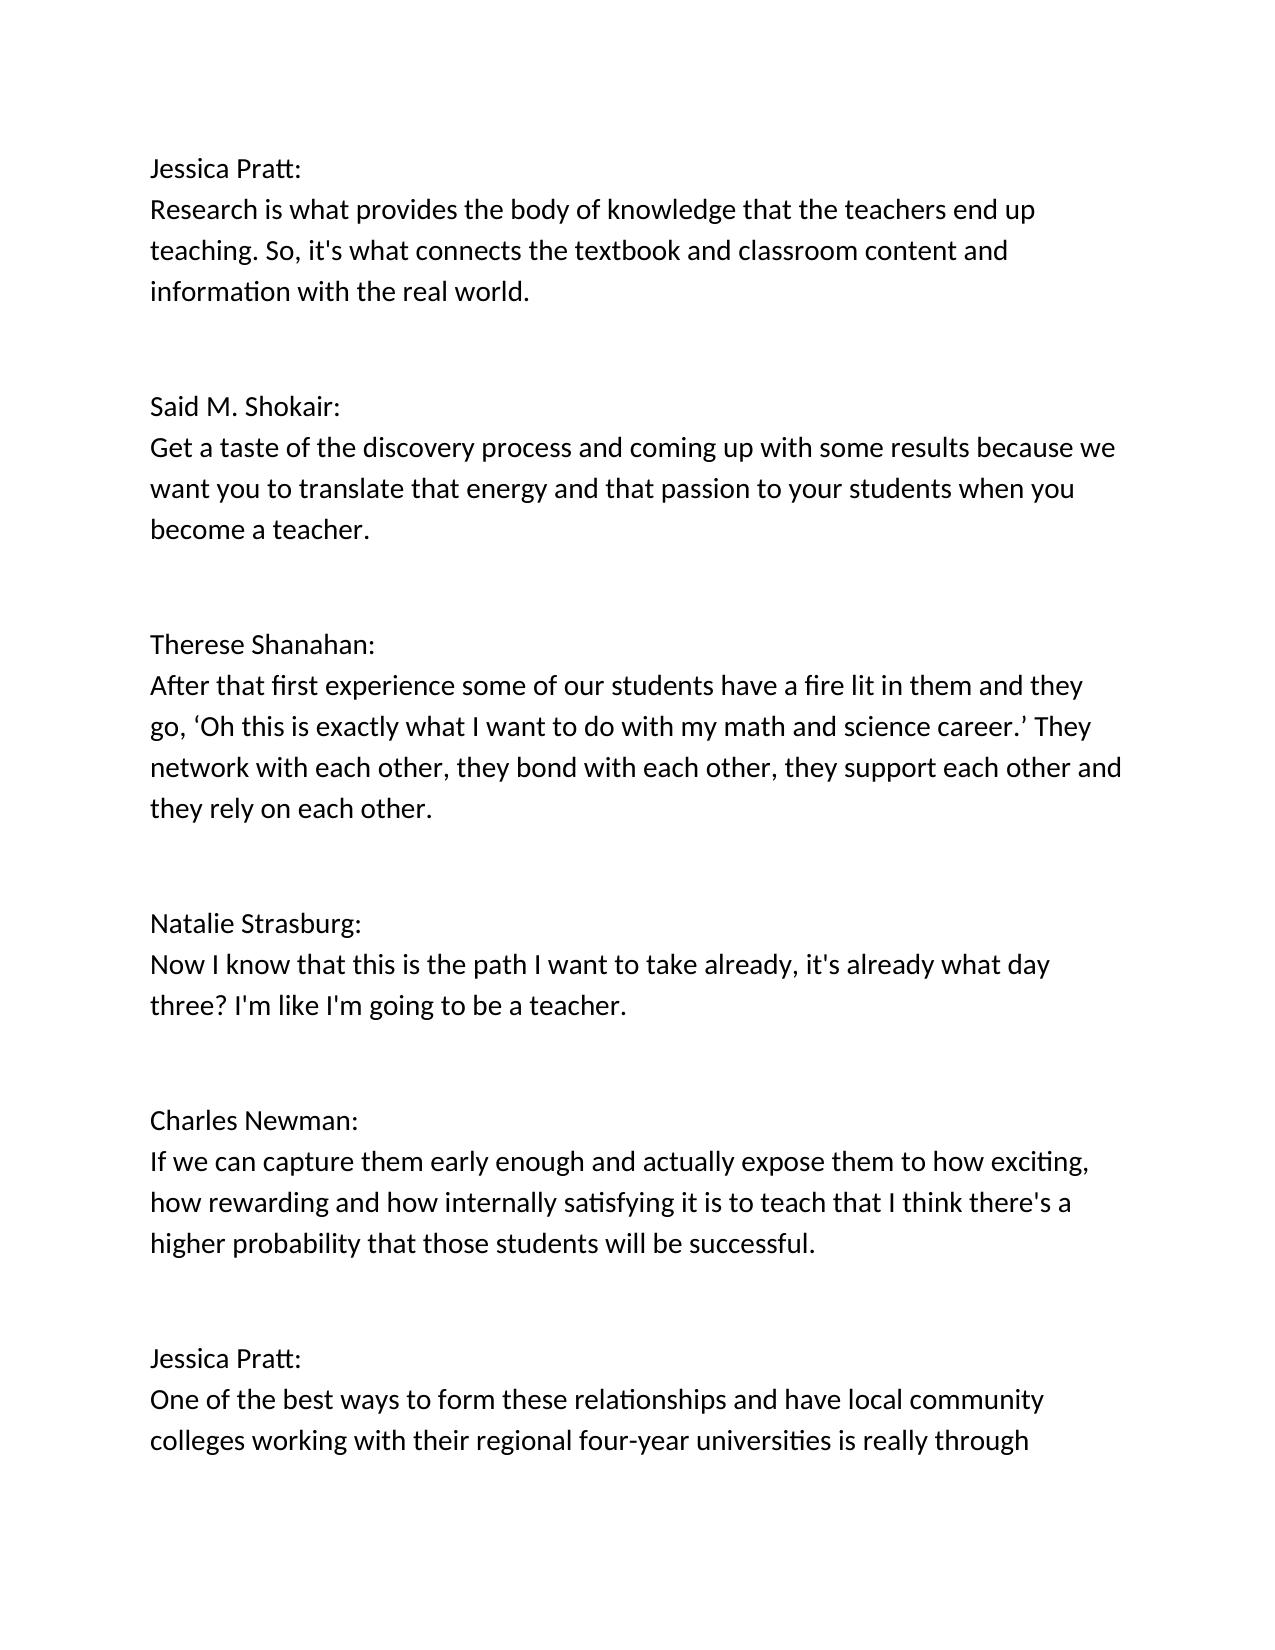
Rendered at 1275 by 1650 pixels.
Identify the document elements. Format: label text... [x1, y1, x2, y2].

text Charles Newman: If we can capture them early enough and actually expose them to how exciting, how rewarding and how internally satisfying it is to teach that I think there's a higher probability that those students will be successful. [150, 1102, 1125, 1261]
text Natalie Strasburg: Now I know that this is the path I want to take already, it's already what day three? I'm like I'm going to be a teacher. [150, 905, 1125, 1022]
text Therese Shanahan: After that first experience some of our students have a fire lit in them and they go, ‘Oh this is exactly what I want to do with my math and science career.’ They network with each other, they bond with each other, they support each other and they rely on each other. [150, 626, 1125, 825]
text Said M. Shokair: Get a taste of the discovery process and coming up with some results because we want you to translate that energy and that passion to your students when you become a teacher. [150, 388, 1125, 546]
text Jessica Pratt: Research is what provides the body of knowledge that the teachers end up teaching. So, it's what connects the textbook and classroom content and information with the real world. [150, 150, 1125, 308]
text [150, 1340, 1125, 1458]
